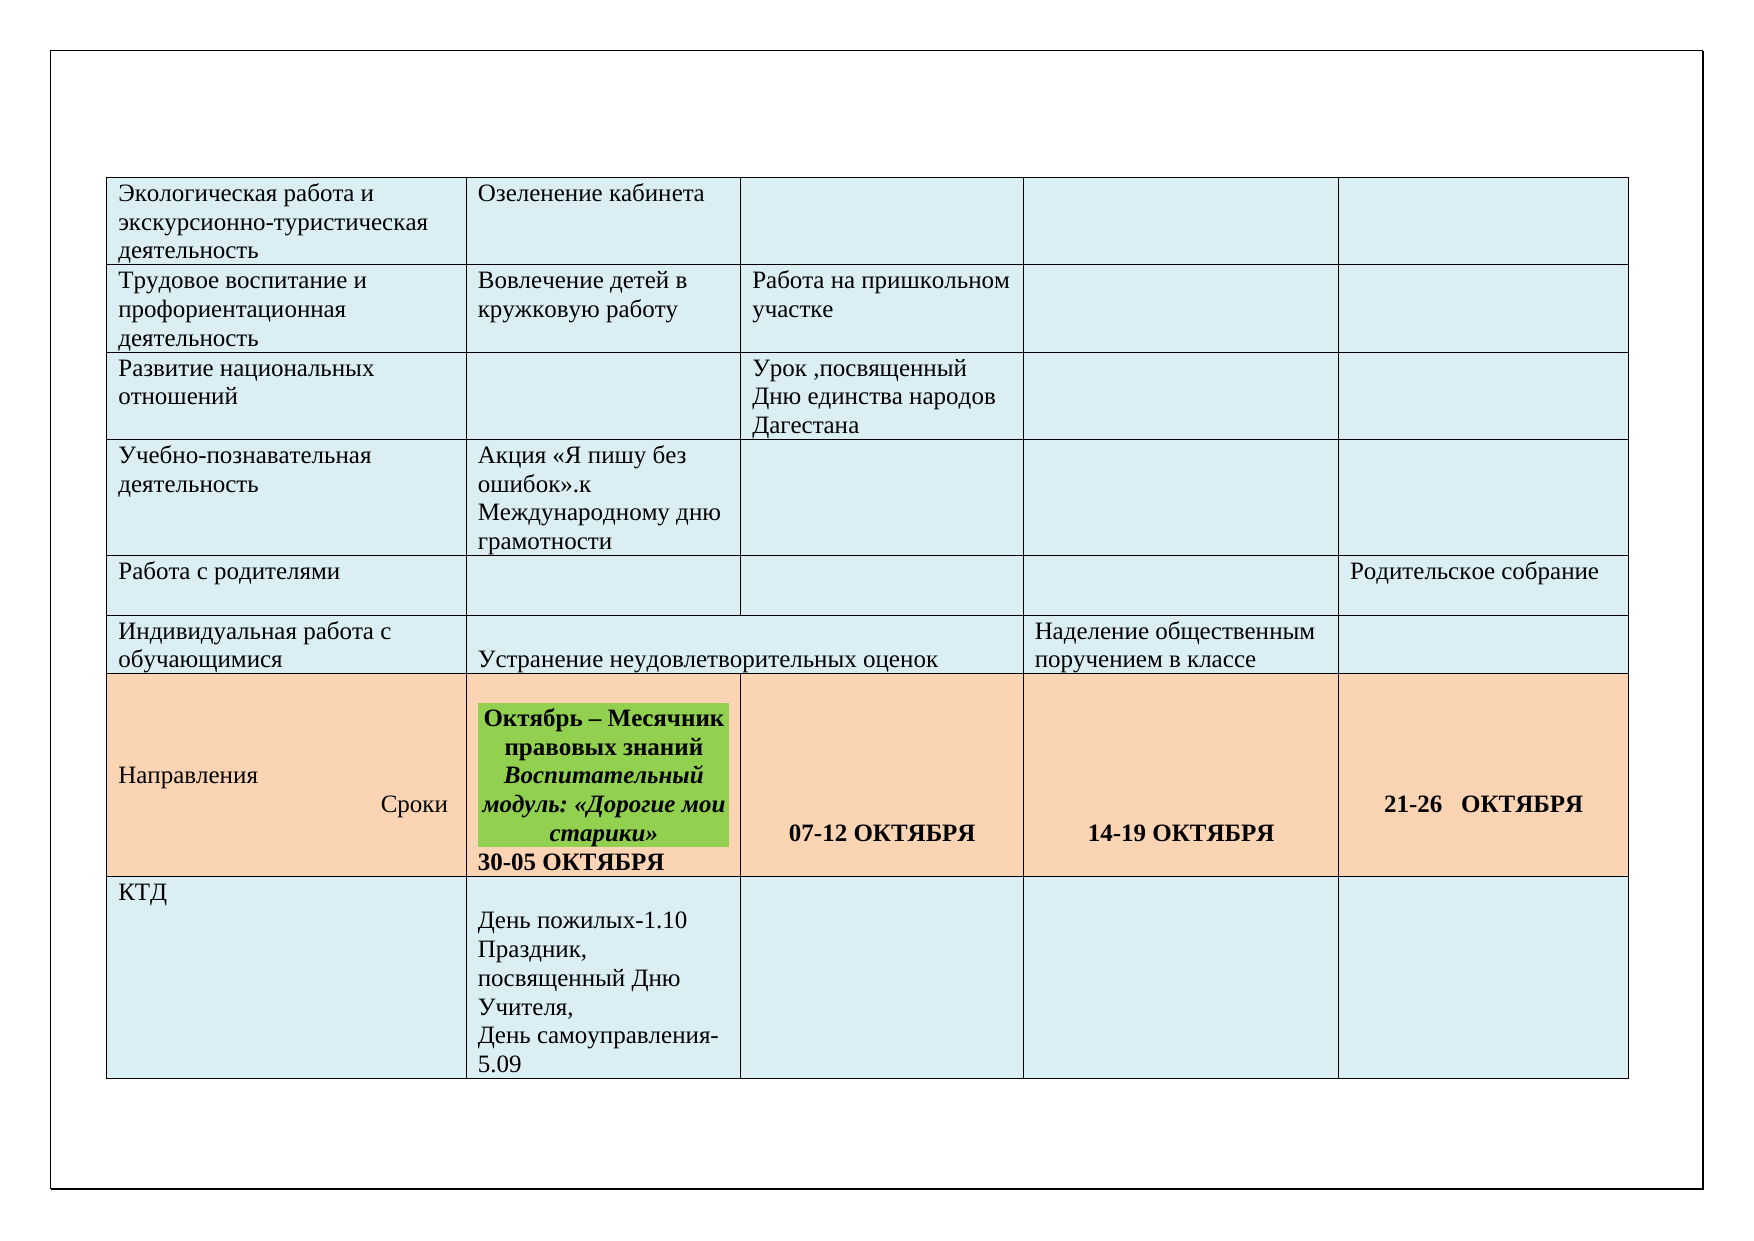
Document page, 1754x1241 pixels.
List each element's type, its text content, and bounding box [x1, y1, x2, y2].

table_cell [741, 556, 1023, 615]
table_cell [1339, 616, 1628, 673]
table_cell [1024, 178, 1338, 264]
table_cell Вовлечение детей в кружковую работу [467, 265, 740, 352]
table_cell 14-19 ОКТЯБРЯ [1024, 674, 1338, 876]
table_cell [1339, 353, 1628, 439]
table_cell Индивидуальная работа с обучающимися [107, 616, 466, 673]
table_cell [467, 353, 740, 439]
table_cell КТД [107, 877, 466, 1078]
table_cell 21-26 ОКТЯБРЯ [1339, 674, 1628, 876]
table_cell Акция «Я пишу без ошибок».к Международному дню грамотности [467, 440, 740, 555]
table_cell [1024, 877, 1338, 1078]
table_cell Работа на пришкольном участке [741, 265, 1023, 352]
table_cell Озеленение кабинета [467, 178, 740, 264]
table_cell Урок ,посвященный Дню единства народов Дагестана [741, 353, 1023, 439]
table_cell Экологическая работа и экскурсионно-туристическая деятельность [107, 178, 466, 264]
table_cell [1024, 265, 1338, 352]
table_cell [741, 440, 1023, 555]
table_cell [1024, 353, 1338, 439]
table_cell Направления Сроки [107, 674, 466, 876]
table_cell Октябрь – Месячник правовых знаний Воспитательный модуль: «Дорогие мои старики» 30-05 ОКТЯБРЯ [467, 674, 740, 876]
table_cell Устранение неудовлетворительных оценок [467, 616, 1023, 673]
table_cell Наделение общественным поручением в классе [1024, 616, 1338, 673]
table_cell Развитие национальных отношений [107, 353, 466, 439]
table_cell [741, 877, 1023, 1078]
table_cell [741, 178, 1023, 264]
table_cell Учебно-познавательная деятельность [107, 440, 466, 555]
table_cell Трудовое воспитание и профориентационная деятельность [107, 265, 466, 352]
table_cell [1339, 440, 1628, 555]
table_cell Родительское собрание [1339, 556, 1628, 615]
table_cell 07-12 ОКТЯБРЯ [741, 674, 1023, 876]
table_cell [1024, 440, 1338, 555]
table_cell Работа с родителями [107, 556, 466, 615]
table_cell [1024, 556, 1338, 615]
table_cell [467, 556, 740, 615]
table_cell [1339, 178, 1628, 264]
table_cell [1339, 877, 1628, 1078]
table_cell [1339, 265, 1628, 352]
table_cell День пожилых-1.10 Праздник, посвященный Дню Учителя, День самоуправления-5.09 [467, 877, 740, 1078]
